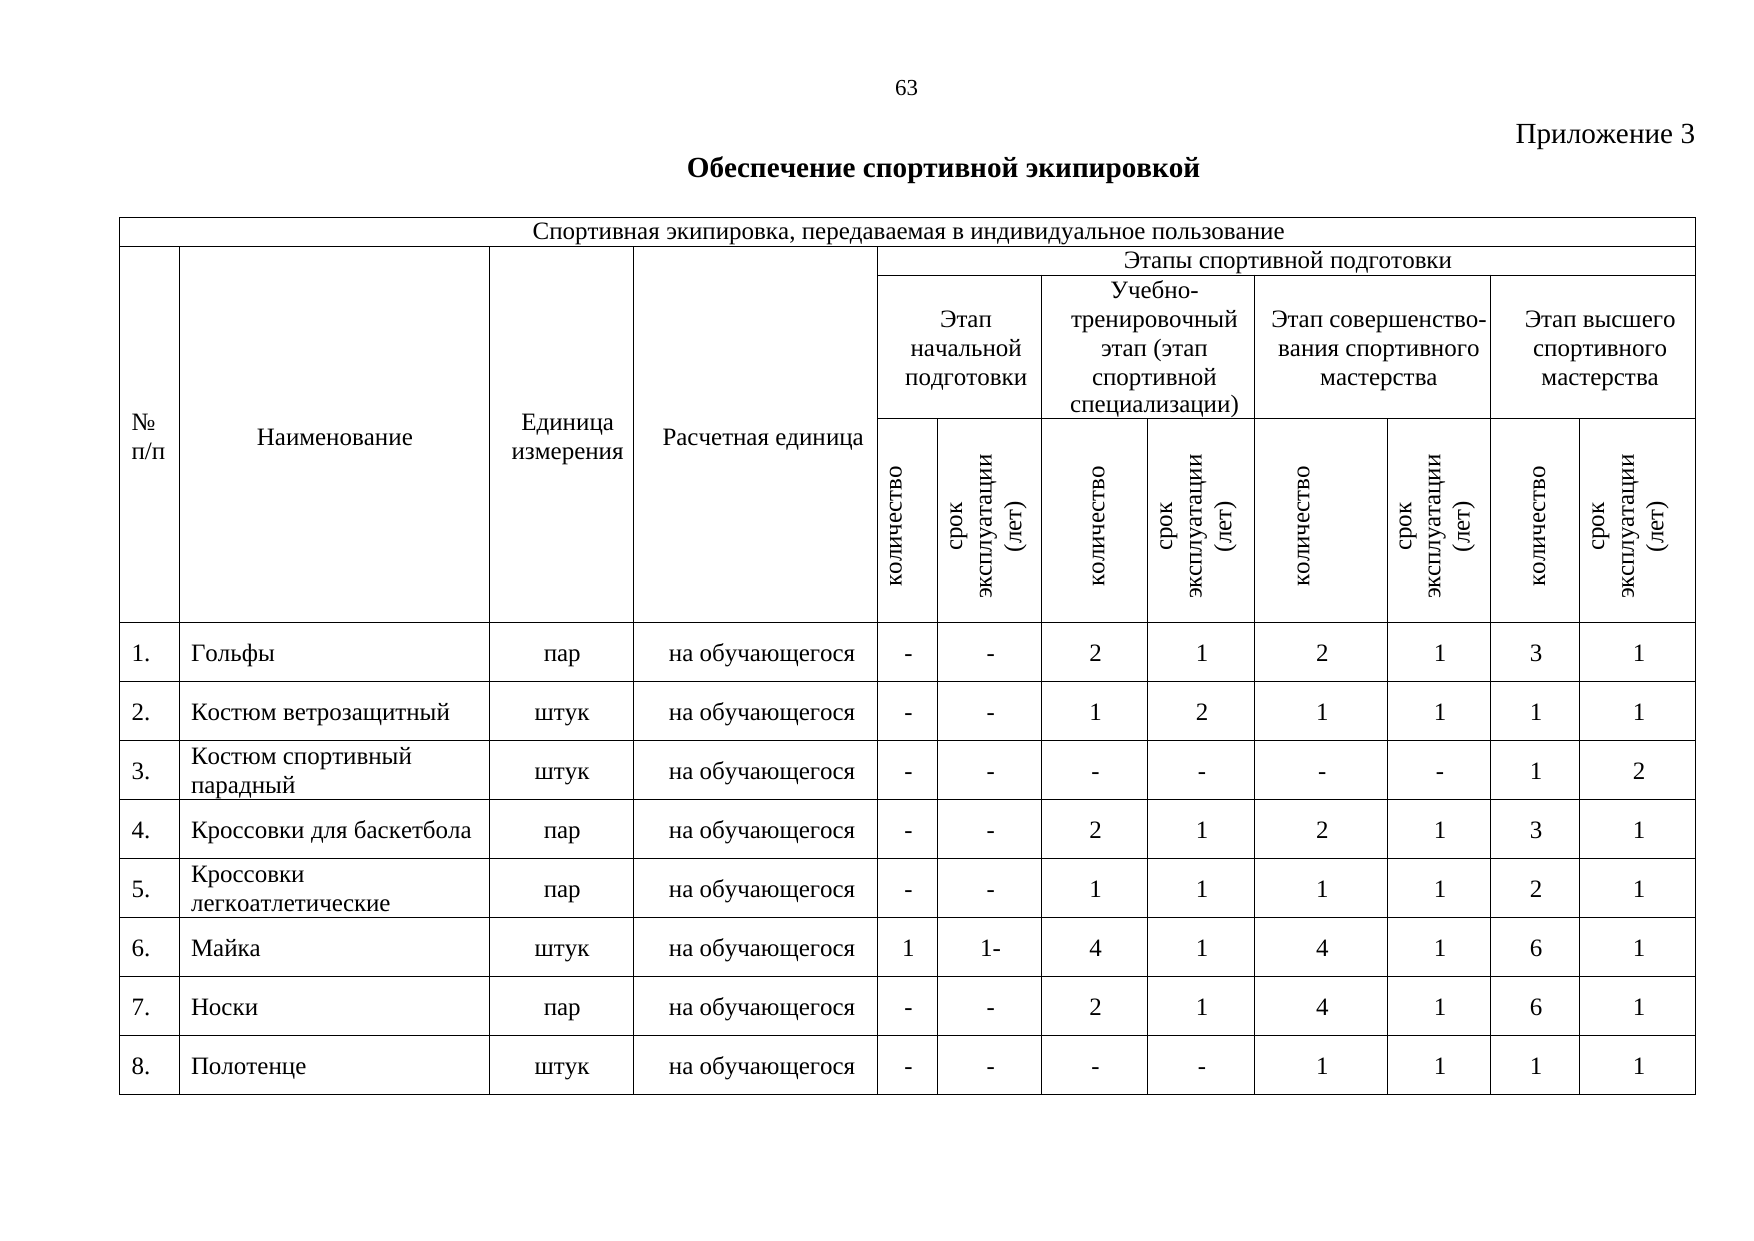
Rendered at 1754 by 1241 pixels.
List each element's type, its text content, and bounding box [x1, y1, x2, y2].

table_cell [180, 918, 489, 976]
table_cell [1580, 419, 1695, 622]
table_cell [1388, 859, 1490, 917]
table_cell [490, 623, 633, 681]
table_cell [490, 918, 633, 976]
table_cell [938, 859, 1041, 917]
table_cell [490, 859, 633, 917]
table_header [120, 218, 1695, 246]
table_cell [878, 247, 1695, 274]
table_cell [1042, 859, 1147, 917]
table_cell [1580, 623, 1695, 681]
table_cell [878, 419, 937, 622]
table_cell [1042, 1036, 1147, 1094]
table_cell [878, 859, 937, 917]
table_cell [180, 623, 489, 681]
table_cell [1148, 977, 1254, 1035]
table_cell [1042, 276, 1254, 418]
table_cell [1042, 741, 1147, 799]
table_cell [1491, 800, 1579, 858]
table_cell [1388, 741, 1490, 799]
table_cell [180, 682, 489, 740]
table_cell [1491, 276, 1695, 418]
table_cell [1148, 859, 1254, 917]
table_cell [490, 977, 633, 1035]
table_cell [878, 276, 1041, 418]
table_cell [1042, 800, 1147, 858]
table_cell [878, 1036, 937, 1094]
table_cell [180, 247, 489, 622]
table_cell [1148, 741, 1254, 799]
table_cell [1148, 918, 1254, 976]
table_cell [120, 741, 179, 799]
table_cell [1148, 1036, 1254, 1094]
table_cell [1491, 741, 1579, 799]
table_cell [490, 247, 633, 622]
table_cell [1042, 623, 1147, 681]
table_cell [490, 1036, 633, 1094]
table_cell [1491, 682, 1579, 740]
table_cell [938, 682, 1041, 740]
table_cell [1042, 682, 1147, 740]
subtitle Обеспечение спортивной экипировкой [687, 150, 1712, 184]
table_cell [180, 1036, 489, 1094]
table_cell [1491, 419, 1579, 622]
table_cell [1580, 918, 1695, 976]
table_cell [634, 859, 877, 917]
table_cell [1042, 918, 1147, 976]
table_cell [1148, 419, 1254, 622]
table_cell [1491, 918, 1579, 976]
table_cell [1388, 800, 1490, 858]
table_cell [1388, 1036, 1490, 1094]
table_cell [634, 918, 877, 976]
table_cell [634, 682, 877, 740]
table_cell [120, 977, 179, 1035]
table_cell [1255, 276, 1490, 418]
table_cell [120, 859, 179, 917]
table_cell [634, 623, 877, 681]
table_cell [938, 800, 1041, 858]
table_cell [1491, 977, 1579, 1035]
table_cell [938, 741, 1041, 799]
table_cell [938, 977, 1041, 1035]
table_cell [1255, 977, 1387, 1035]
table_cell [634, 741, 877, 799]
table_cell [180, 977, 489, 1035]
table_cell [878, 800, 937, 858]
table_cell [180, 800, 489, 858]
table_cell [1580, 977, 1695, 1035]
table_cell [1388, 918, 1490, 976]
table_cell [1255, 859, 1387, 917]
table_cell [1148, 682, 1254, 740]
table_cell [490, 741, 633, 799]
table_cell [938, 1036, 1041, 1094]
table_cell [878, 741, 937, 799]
text Приложение 3 [1515, 117, 1712, 150]
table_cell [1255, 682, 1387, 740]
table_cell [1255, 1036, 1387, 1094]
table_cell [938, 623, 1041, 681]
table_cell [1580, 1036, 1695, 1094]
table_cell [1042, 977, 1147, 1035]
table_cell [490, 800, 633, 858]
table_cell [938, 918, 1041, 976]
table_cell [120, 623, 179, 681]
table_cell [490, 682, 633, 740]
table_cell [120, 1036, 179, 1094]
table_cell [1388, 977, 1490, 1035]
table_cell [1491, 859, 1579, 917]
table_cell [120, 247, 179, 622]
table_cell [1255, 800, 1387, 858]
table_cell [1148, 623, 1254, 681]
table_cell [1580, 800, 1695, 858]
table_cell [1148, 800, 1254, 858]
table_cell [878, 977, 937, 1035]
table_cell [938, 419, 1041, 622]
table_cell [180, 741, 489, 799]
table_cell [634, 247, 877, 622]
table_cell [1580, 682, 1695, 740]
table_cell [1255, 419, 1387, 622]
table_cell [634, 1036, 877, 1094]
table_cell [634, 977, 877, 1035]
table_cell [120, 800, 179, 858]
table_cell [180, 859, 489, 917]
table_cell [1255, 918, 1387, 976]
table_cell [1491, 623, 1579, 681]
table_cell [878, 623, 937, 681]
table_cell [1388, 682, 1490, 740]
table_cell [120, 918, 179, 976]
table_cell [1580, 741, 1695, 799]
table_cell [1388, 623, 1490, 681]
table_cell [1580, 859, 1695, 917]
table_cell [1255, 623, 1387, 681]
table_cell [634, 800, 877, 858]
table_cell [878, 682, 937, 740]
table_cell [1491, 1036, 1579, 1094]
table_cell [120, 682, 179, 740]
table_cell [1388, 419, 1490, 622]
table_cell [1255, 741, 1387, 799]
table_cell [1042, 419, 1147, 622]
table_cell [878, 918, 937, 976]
